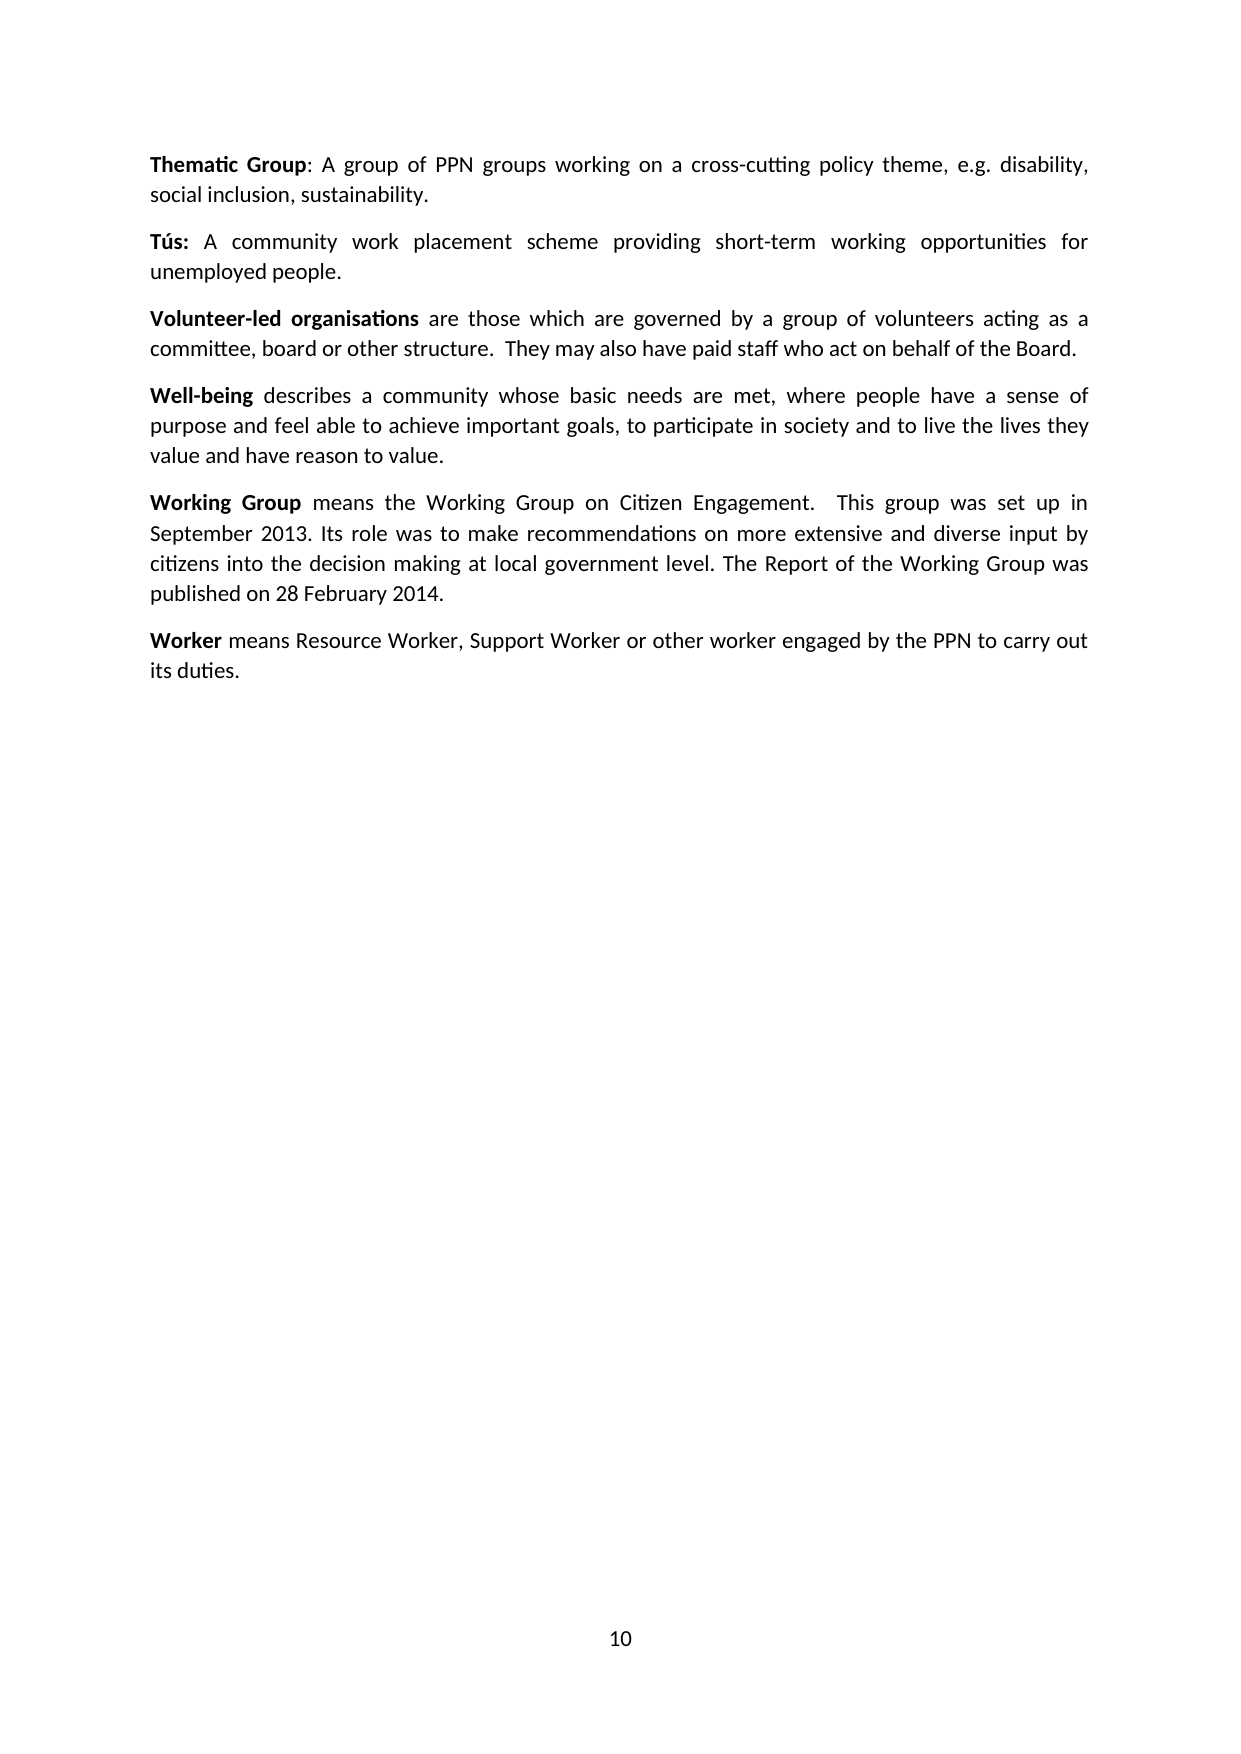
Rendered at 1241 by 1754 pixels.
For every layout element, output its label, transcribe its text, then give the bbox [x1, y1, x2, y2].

text Thematic Group: A group of PPN groups working on a cross-cutting policy theme, e.g. disability, social inclusion, sustainability. [150, 150, 1090, 208]
text Working Group means the Working Group on Citizen Engagement. This group was set up in September 2013. Its role was to make recommendations on more extensive and diverse input by citizens into the decision making at local government level. The Report of the Working Group was published on 28 February 2014. [150, 488, 1090, 607]
text Tús: A community work placement scheme providing short-term working opportunities for unemployed people. [150, 227, 1090, 285]
text Well-being describes a community whose basic needs are met, where people have a sense of purpose and feel able to achieve important goals, to participate in society and to live the lives they value and have reason to value. [150, 381, 1090, 470]
text Worker means Resource Worker, Support Worker or other worker engaged by the PPN to carry out its duties. [150, 626, 1090, 684]
text Volunteer-led organisations are those which are governed by a group of volunteers acting as a committee, board or other structure. They may also have paid staff who act on behalf of the Board. [150, 304, 1090, 362]
